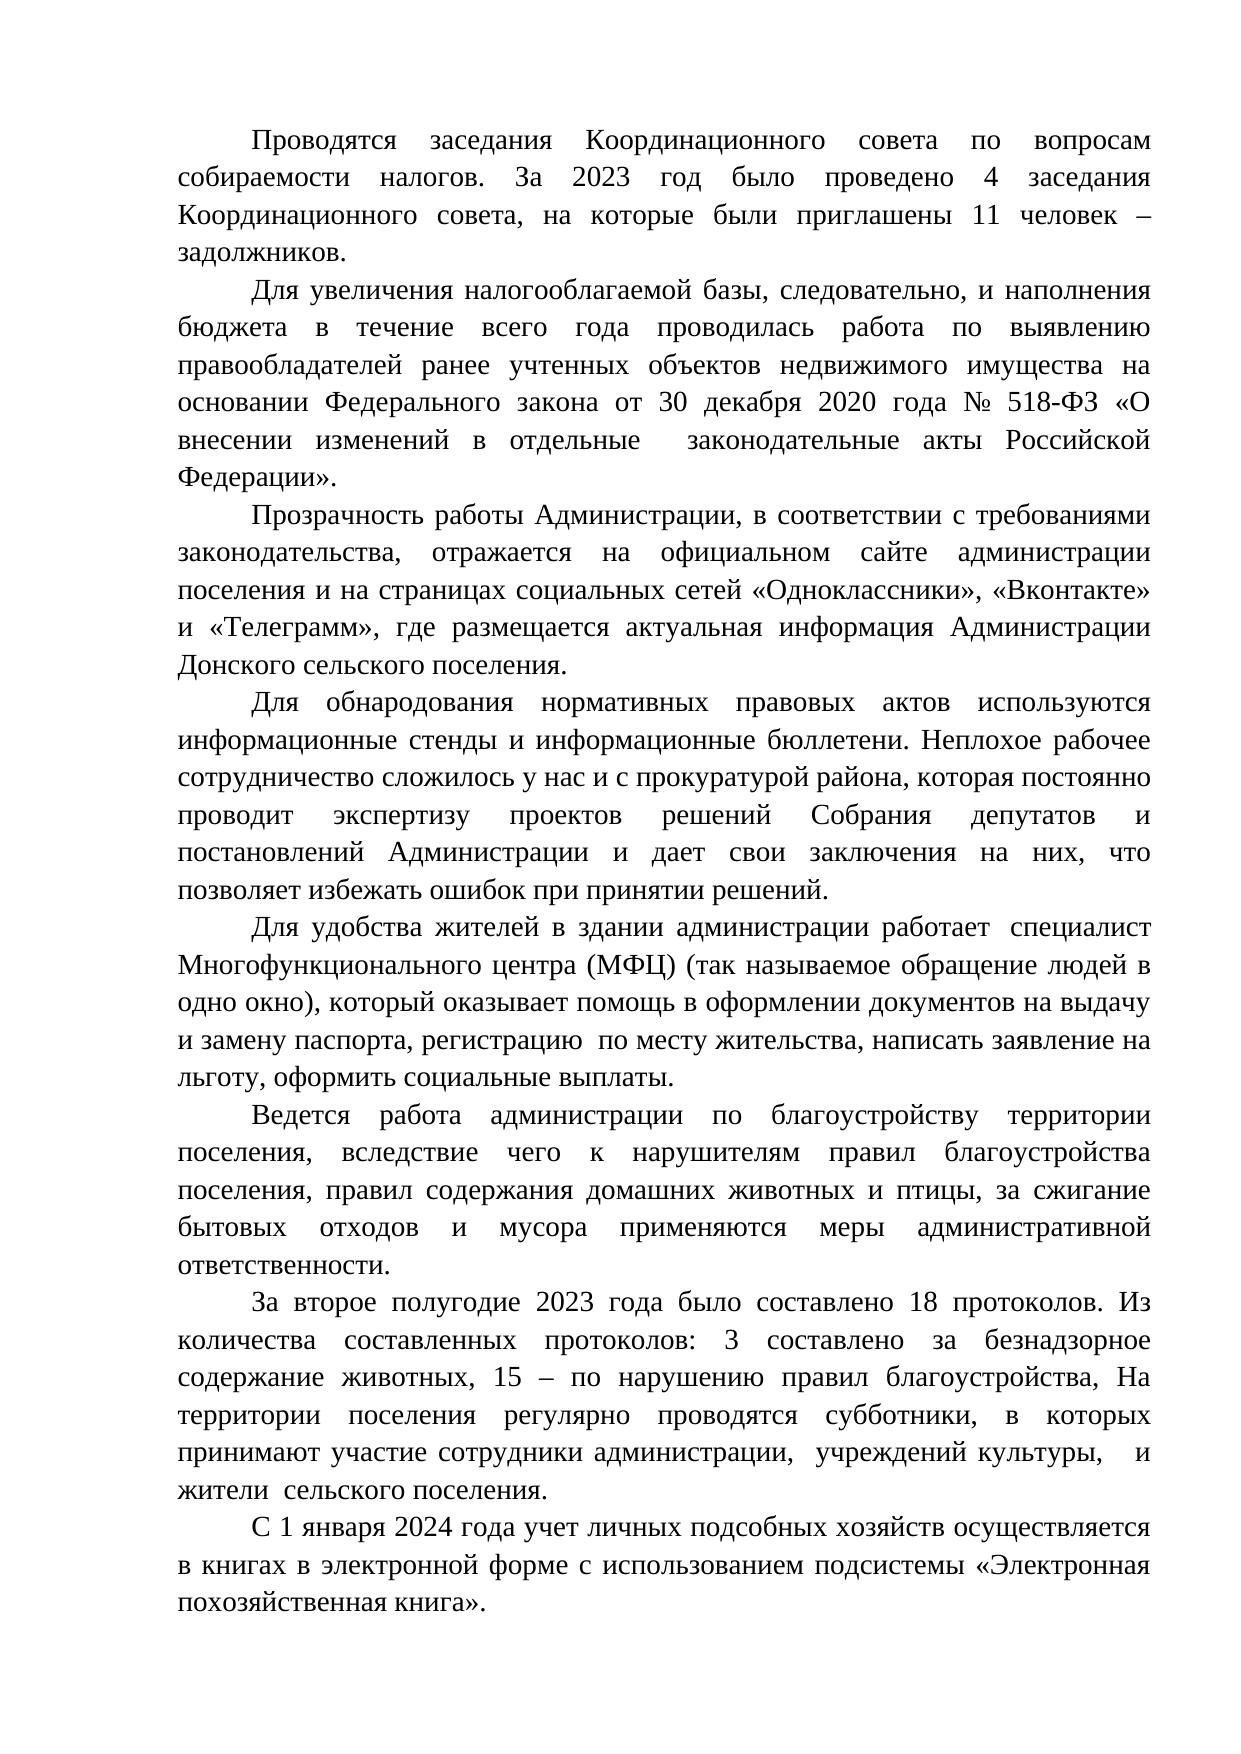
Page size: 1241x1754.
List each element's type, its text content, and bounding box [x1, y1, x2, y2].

text Для обнародования нормативных правовых актов используются информационные стенды и информационные бюллетени. Неплохое рабочее сотрудничество сложилось у нас и с прокуратурой района, которая постоянно проводит экспертизу проектов решений Собрания депутатов и постановлений Администрации и дает свои заключения на них, что позволяет избежать ошибок при принятии решений. [177, 681, 1152, 906]
text Для увеличения налогооблагаемой базы, следовательно, и наполнения бюджета в течение всего года проводилась работа по выявлению правообладателей ранее учтенных объектов недвижимого имущества на основании Федерального закона от 30 декабря 2020 года № 518-ФЗ «О внесении изменений в отдельные законодательные акты Российской Федерации». [177, 268, 1152, 493]
text За второе полугодие 2023 года было составлено 18 протоколов. Из количества составленных протоколов: 3 составлено за безнадзорное содержание животных, 15 – по нарушению правил благоустройства, На территории поселения регулярно проводятся субботники, в которых принимают участие сотрудники администрации, учреждений культуры, и жители сельского поселения. [177, 1281, 1152, 1506]
text Для удобства жителей в здании администрации работает специалист Многофункционального центра (МФЦ) (так называемое обращение людей в одно окно), который оказывает помощь в оформлении документов на выдачу и замену паспорта, регистрацию по месту жительства, написать заявление на льготу, оформить социальные выплаты. [177, 906, 1152, 1093]
text Ведется работа администрации по благоустройству территории поселения, вследствие чего к нарушителям правил благоустройства поселения, правил содержания домашних животных и птицы, за сжигание бытовых отходов и мусора применяются меры административной ответственности. [177, 1093, 1152, 1281]
text С 1 января 2024 года учет личных подсобных хозяйств осуществляется в книгах в электронной форме с использованием подсистемы «Электронная похозяйственная книга». [177, 1506, 1152, 1618]
text Прозрачность работы Администрации, в соответствии с требованиями законодательства, отражается на официальном сайте администрации поселения и на страницах социальных сетей «Одноклассники», «Вконтакте» и «Телеграмм», где размещается актуальная информация Администрации Донского сельского поселения. [177, 493, 1152, 681]
text Проводятся заседания Координационного совета по вопросам собираемости налогов. За 2023 год было проведено 4 заседания Координационного совета, на которые были приглашены 11 человек – задолжников. [177, 118, 1152, 268]
